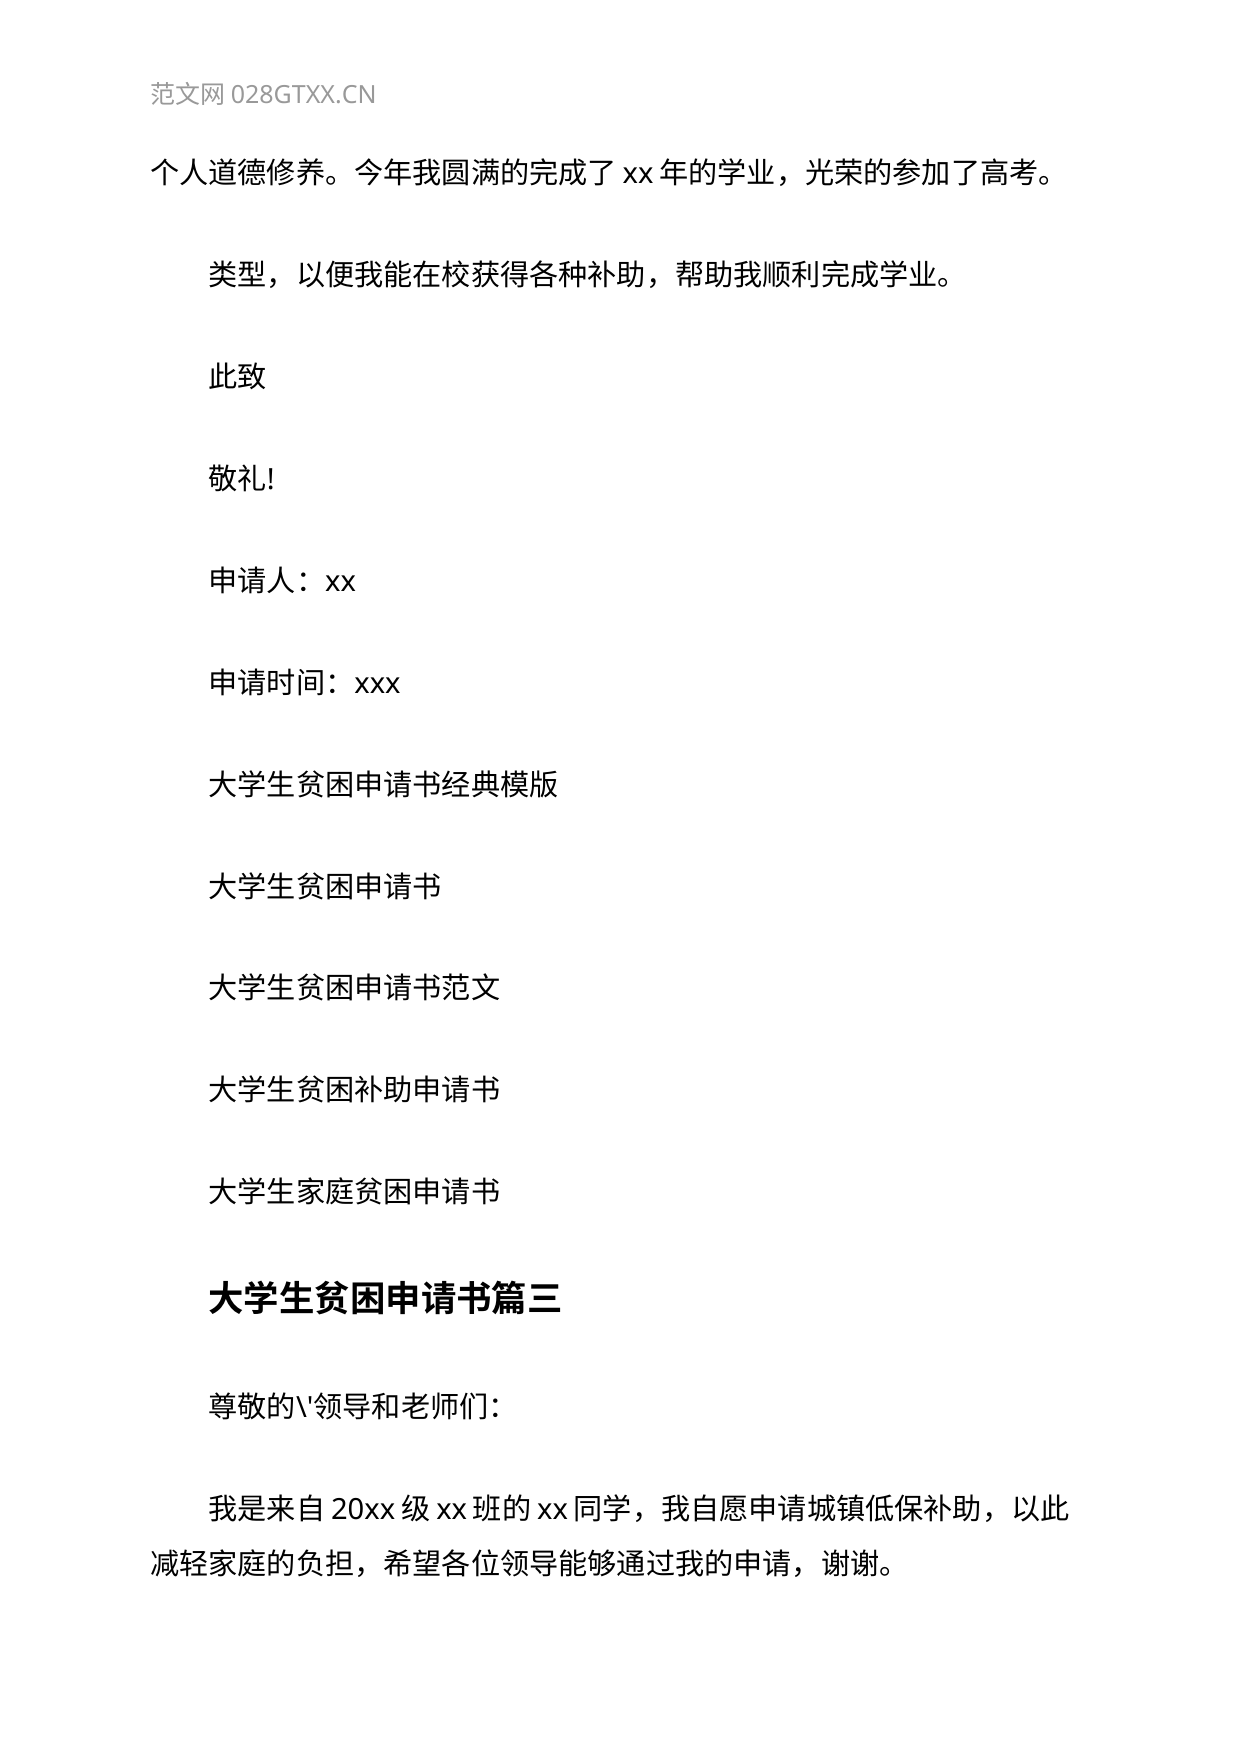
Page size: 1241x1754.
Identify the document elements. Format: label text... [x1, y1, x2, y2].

text 敬礼! [150, 456, 1090, 498]
text 申请时间：xxx [150, 659, 1090, 702]
text 大学生家庭贫困申请书 [150, 1168, 1090, 1211]
text 大学生贫困申请书经典模版 [150, 761, 1090, 804]
text 此致 [150, 354, 1090, 396]
text 大学生贫困补助申请书 [150, 1067, 1090, 1109]
text 类型，以便我能在校获得各种补助，帮助我顺利完成学业。 [150, 252, 1090, 294]
text 大学生贫困申请书范文 [150, 965, 1090, 1007]
text 大学生贫困申请书 [150, 863, 1090, 906]
text 尊敬的\'领导和老师们： [150, 1384, 1090, 1426]
text 申请人：xx [150, 557, 1090, 600]
text 我是来自20xx级xx班的xx同学，我自愿申请城镇低保补助，以此减轻家庭的负担，希望各位领导能够通过我的申请，谢谢。 [150, 1486, 1090, 1583]
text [150, 150, 1090, 192]
text 大学生贫困申请书篇三 [150, 1270, 1090, 1322]
